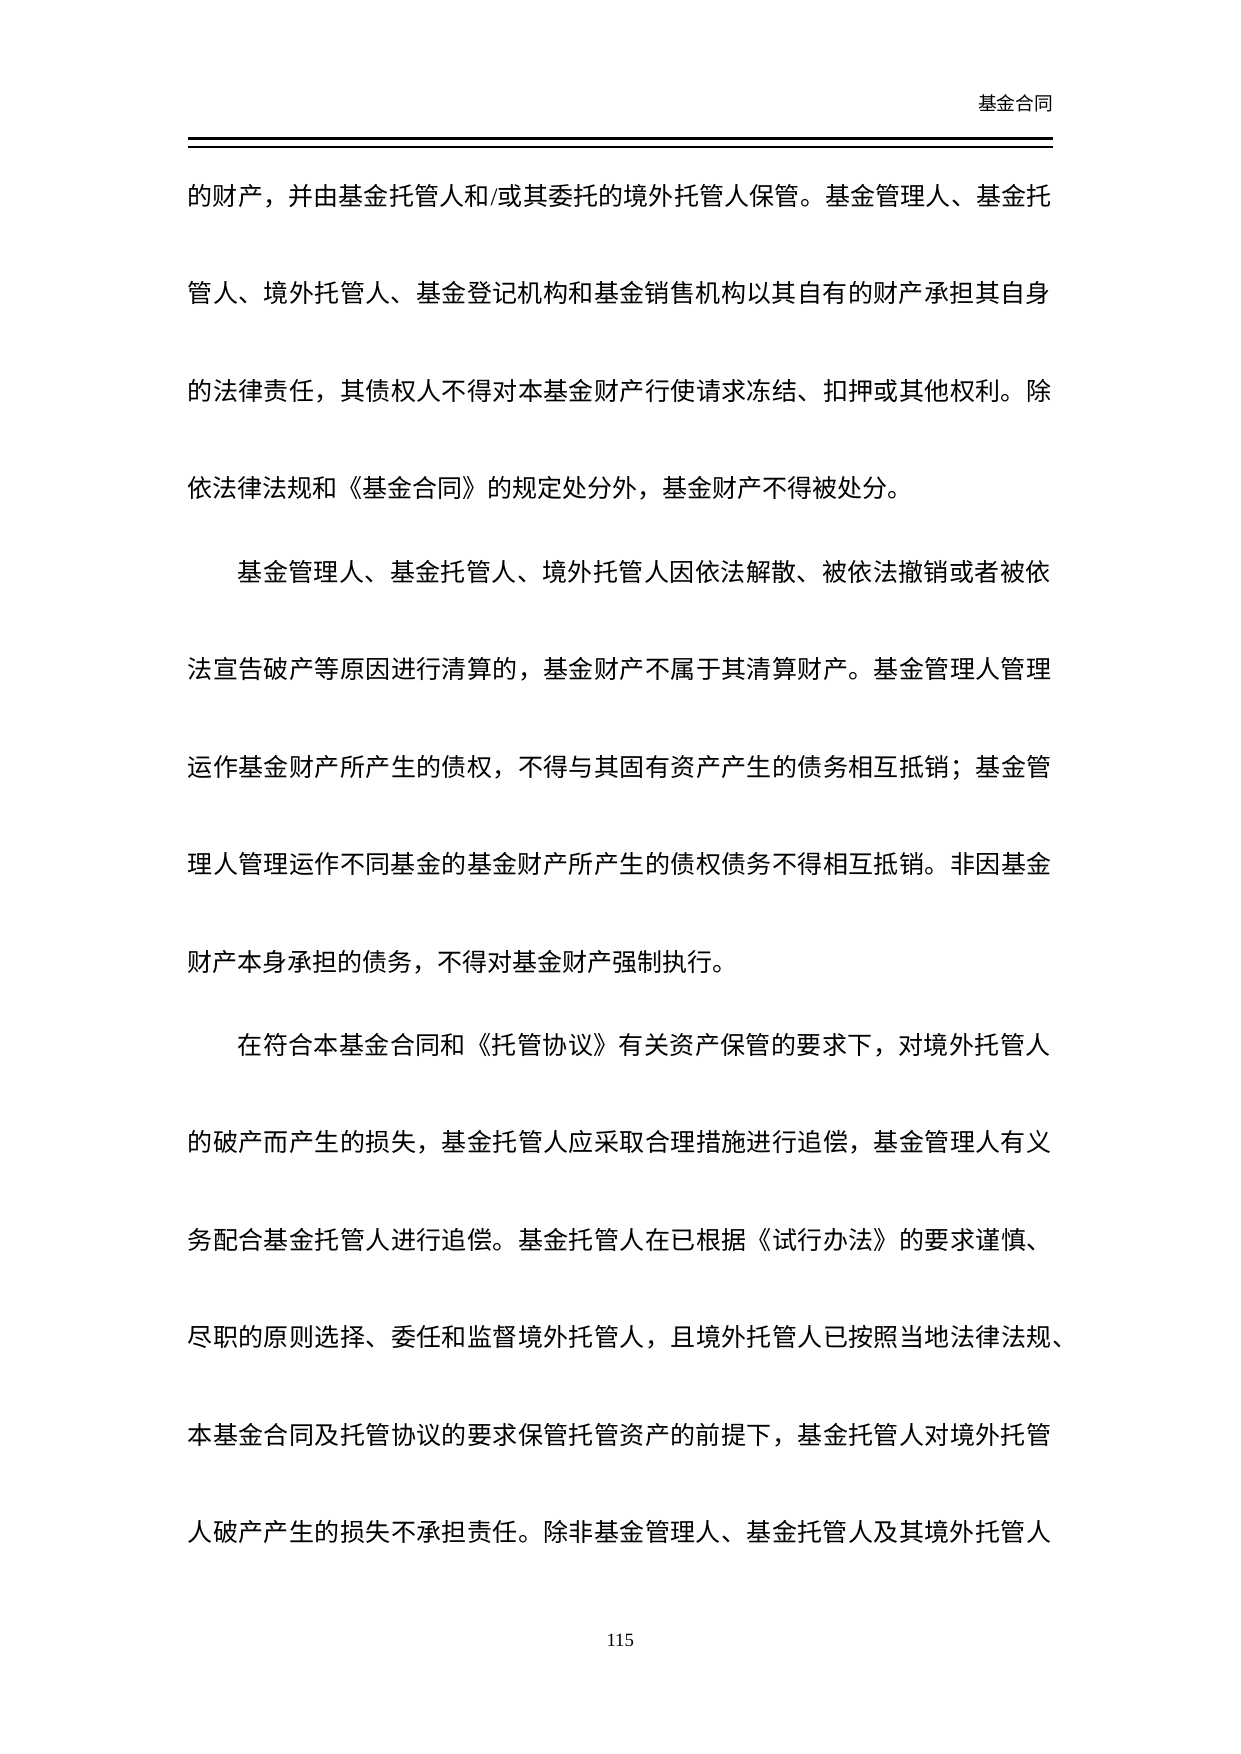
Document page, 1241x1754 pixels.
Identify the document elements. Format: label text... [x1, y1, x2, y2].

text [187, 162, 1053, 519]
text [187, 1011, 1053, 1563]
text 基金管理人、基金托管人、境外托管人因依法解散、被依法撤销或者被依法宣告破产等原因进行清算的，基金财产不属于其清算财产。基金管理人管理运作基金财产所产生的债权，不得与其固有资产产生的债务相互抵销；基金管理人管理运作不同基金的基金财产所产生的债权债务不得相互抵销。非因基金财产本身承担的债务，不得对基金财产强制执行。 [187, 538, 1053, 993]
